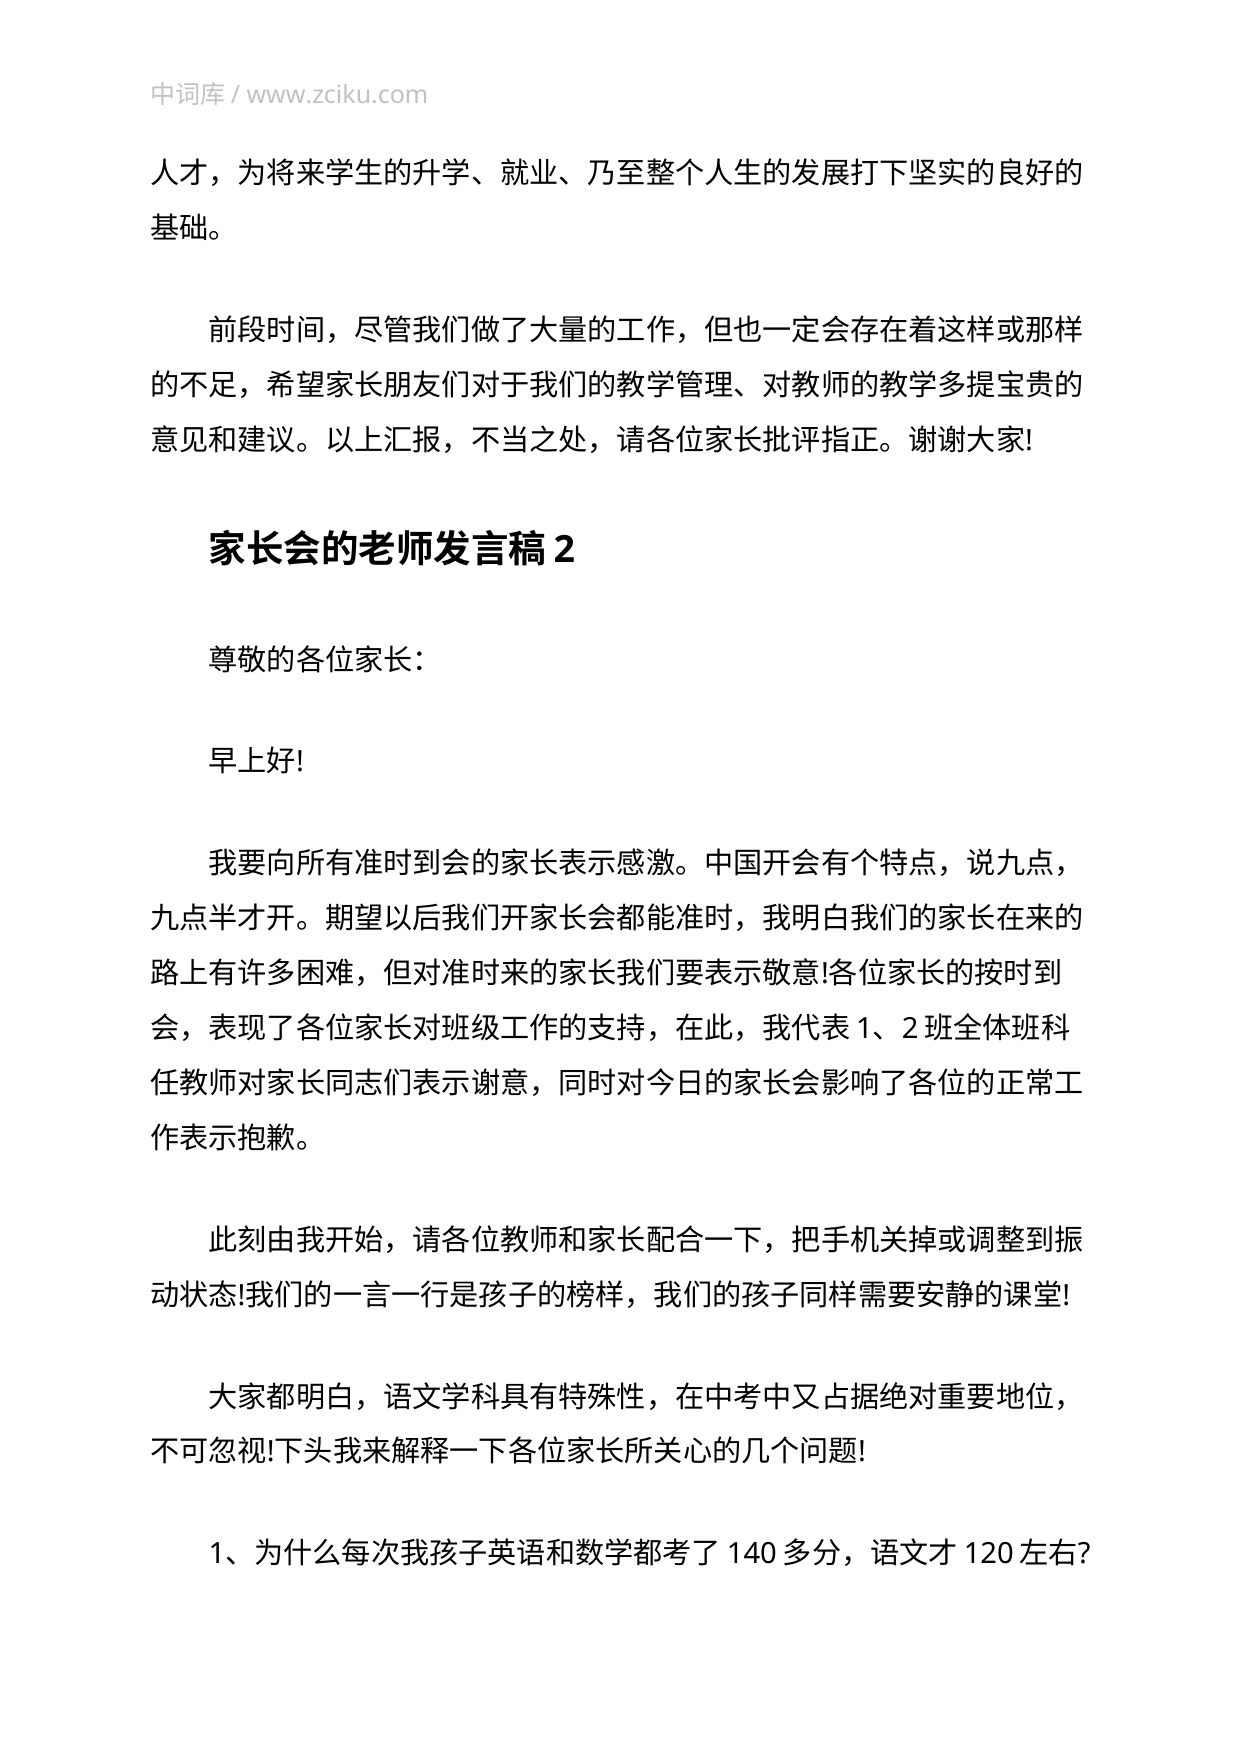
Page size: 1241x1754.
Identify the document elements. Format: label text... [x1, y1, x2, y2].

text 早上好! [150, 738, 1090, 780]
text 尊敬的各位家长： [150, 636, 1090, 678]
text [150, 150, 1090, 247]
text 家长会的老师发言稿2 [150, 518, 1090, 573]
text 前段时间，尽管我们做了大量的工作，但也一定会存在着这样或那样的不足，希望家长朋友们对于我们的教学管理、对教师的教学多提宝贵的意见和建议。以上汇报，不当之处，请各位家长批评指正。谢谢大家! [150, 307, 1090, 459]
text 此刻由我开始，请各位教师和家长配合一下，把手机关掉或调整到振动状态!我们的一言一行是孩子的榜样，我们的孩子同样需要安静的课堂! [150, 1216, 1090, 1313]
text 大家都明白，语文学科具有特殊性，在中考中又占据绝对重要地位，不可忽视!下头我来解释一下各位家长所关心的几个问题! [150, 1373, 1090, 1470]
text 我要向所有准时到会的家长表示感激。中国开会有个特点，说九点，九点半才开。期望以后我们开家长会都能准时，我明白我们的家长在来的路上有许多困难，但对准时来的家长我们要表示敬意!各位家长的按时到会，表现了各位家长对班级工作的支持，在此，我代表1、2班全体班科任教师对家长同志们表示谢意，同时对今日的家长会影响了各位的正常工作表示抱歉。 [150, 840, 1090, 1157]
text 1、为什么每次我孩子英语和数学都考了140多分，语文才120左右? [150, 1530, 1090, 1572]
